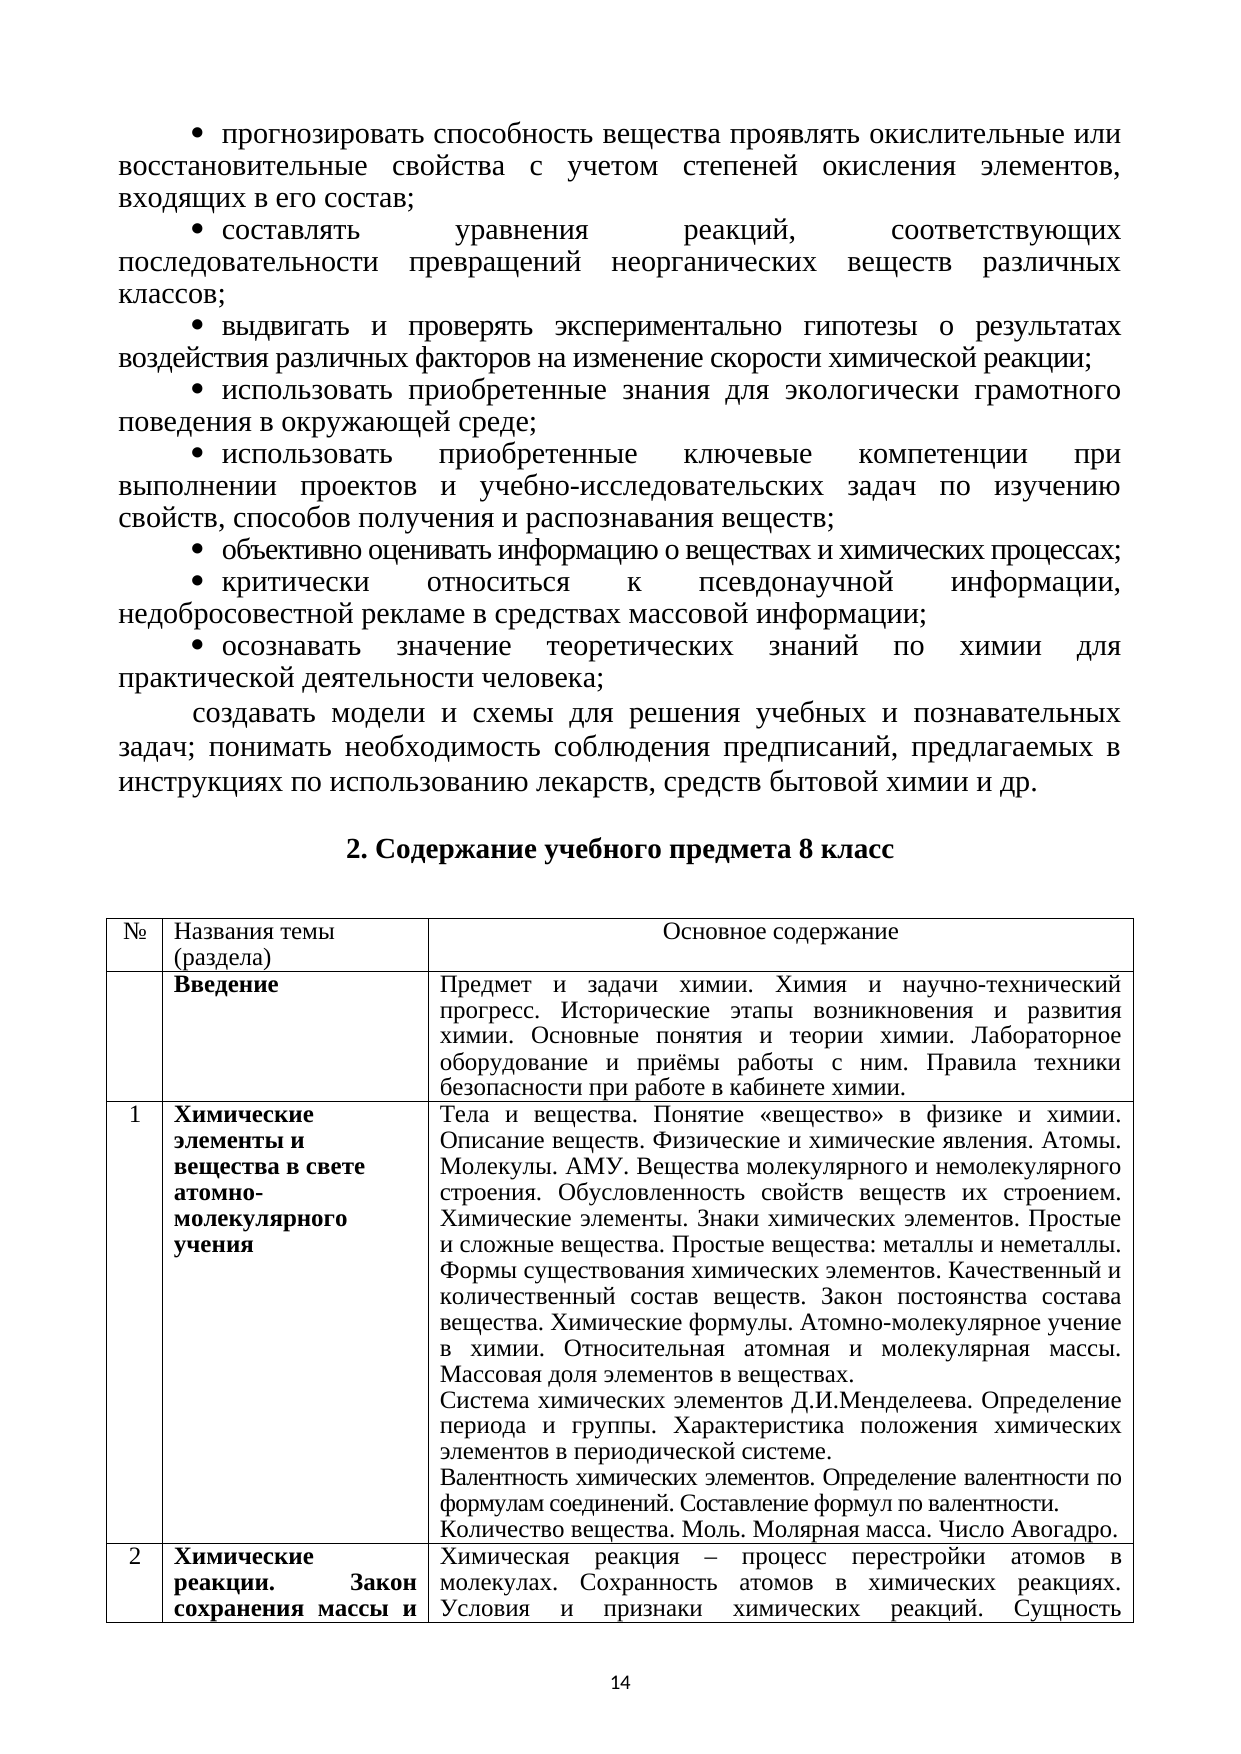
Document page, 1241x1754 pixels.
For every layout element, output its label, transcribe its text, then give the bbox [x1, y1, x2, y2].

table_cell Химические элементы и вещества в свете атомно-молекулярного учения [163, 1102, 428, 1543]
table_header № [107, 919, 162, 971]
table_cell 2 [107, 1544, 162, 1622]
list осознавать значение теоретических знаний по химии для практической деятельности человека; [118, 630, 1122, 694]
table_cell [429, 1544, 1133, 1622]
table_header Основное содержание [429, 919, 1133, 971]
list выдвигать и проверять экспериментально гипотезы о результатах воздействия различных факторов на изменение скорости химической реакции; [118, 310, 1122, 374]
list использовать приобретенные ключевые компетенции при выполнении проектов и учебно-исследовательских задач по изучению свойств, способов получения и распознавания веществ; [118, 438, 1122, 534]
list составлять уравнения реакций, соответствующих последовательности превращений неорганических веществ различных классов; [118, 214, 1122, 310]
table_cell Введение [163, 972, 428, 1101]
table_cell Предмет и задачи химии. Химия и научно-технический прогресс. Исторические этапы возникновения и развития химии. Основные понятия и теории химии. Лабораторное оборудование и приёмы работы с ним. Правила техники безопасности при работе в кабинете химии. [429, 972, 1133, 1101]
table_cell 1 [107, 1102, 162, 1543]
list использовать приобретенные знания для экологически грамотного поведения в окружающей среде; [118, 374, 1122, 438]
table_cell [163, 1544, 428, 1622]
table_cell Тела и вещества. Понятие «вещество» в физике и химии. Описание веществ. Физические и химические явления. Атомы. Молекулы. АМУ. Вещества молекулярного и немолекулярного строения. Обусловленность свойств веществ их строением. Химические элементы. Знаки химических элементов. Простые и сложные вещества. Простые вещества: металлы и неметаллы. Формы существования химических элементов. Качественный и количественный состав веществ. Закон постоянства состава вещества. Химические формулы. Атомно-молекулярное учение в химии. Относительная атомная и молекулярная массы. Массовая доля элементов в веществах. Система химических элементов Д.И.Менделеева. Определение периода и группы. Характеристика положения химических элементов в периодической системе. Валентность химических элементов. Определение валентности по формулам соединений. Составление формул по валентности. Количество вещества. Моль. Молярная масса. Число Авогадро. [429, 1102, 1133, 1543]
text создавать модели и схемы для решения учебных и познавательных задач; понимать необходимость соблюдения предписаний, предлагаемых в инструкциях по использованию лекарств, средств бытовой химии и др. [118, 694, 1122, 798]
text 2. Содержание учебного предмета 8 класс [118, 831, 1122, 865]
list прогнозировать способность вещества проявлять окислительные или восстановительные свойства с учетом степеней окисления элементов, входящих в его состав; [118, 118, 1122, 214]
list объективно оценивать информацию о веществах и химических процессах; [118, 534, 1122, 566]
list критически относиться к псевдонаучной информации, недобросовестной рекламе в средствах массовой информации; [118, 566, 1122, 630]
table_header Названия темы (раздела) [163, 919, 428, 971]
table_cell [107, 972, 162, 1101]
